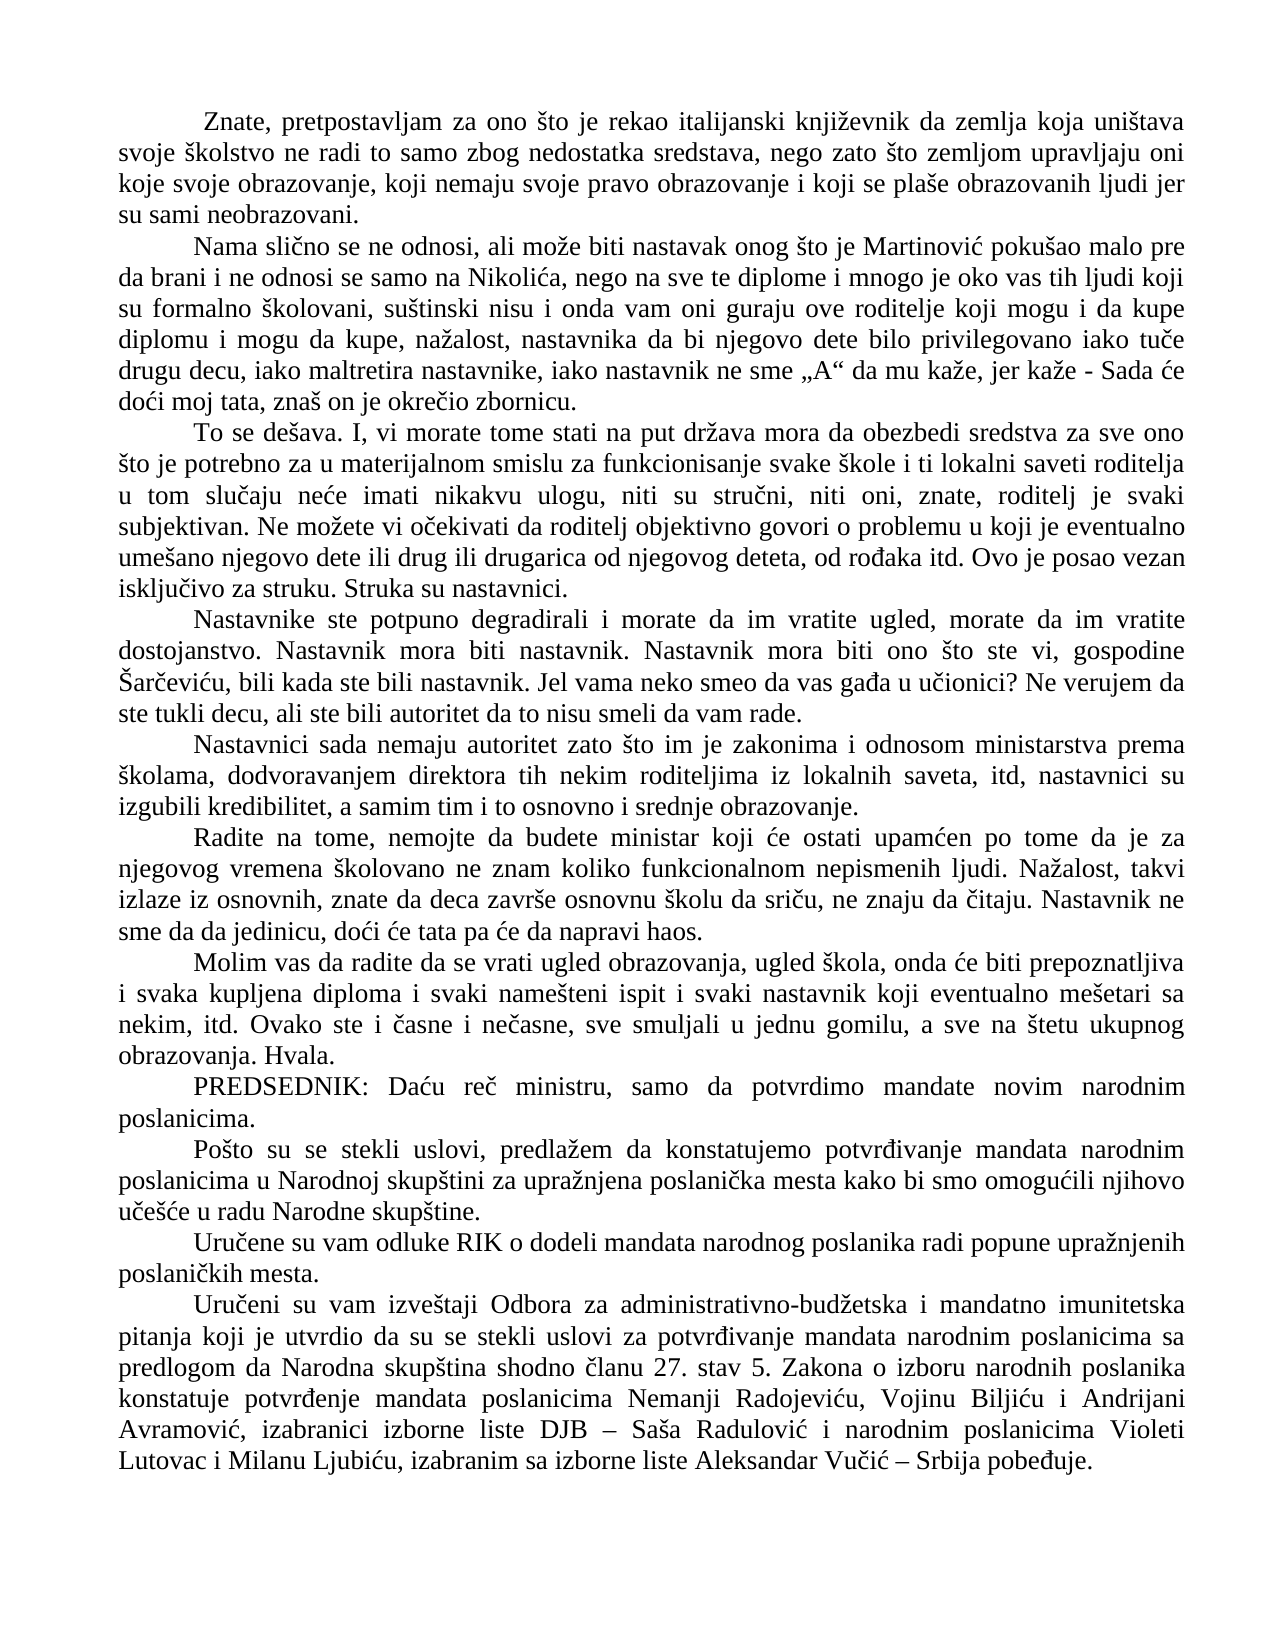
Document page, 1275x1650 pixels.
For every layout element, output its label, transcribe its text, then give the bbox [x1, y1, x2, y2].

text Nastavnici sada nemaju autoritet zato što im je zakonima i odnosom ministarstva prema školama, dodvoravanjem direktora tih nekim roditeljima iz lokalnih saveta, itd, nastavnici su izgubili kredibilitet, a samim tim i to osnovno i srednje obrazovanje. [118, 728, 1186, 821]
text Radite na tome, nemojte da budete ministar koji će ostati upamćen po tome da je za njegovog vremena školovano ne znam koliko funkcionalnom nepismenih ljudi. Nažalost, takvi izlaze iz osnovnih, znate da deca završe osnovnu školu da sriču, ne znaju da čitaju. Nastavnik ne sme da da jedinicu, doći će tata pa će da napravi haos. [118, 821, 1186, 946]
text PREDSEDNIK: Daću reč ministru, samo da potvrdimo mandate novim narodnim poslanicima. [118, 1071, 1186, 1133]
text To se dešava. I, vi morate tome stati na put država mora da obezbedi sredstva za sve ono što je potrebno za u materijalnom smislu za funkcionisanje svake škole i ti lokalni saveti roditelja u tom slučaju neće imati nikakvu ulogu, niti su stručni, niti oni, znate, roditelj je svaki subjektivan. Ne možete vi očekivati da roditelj objektivno govori o problemu u koji je eventualno umešano njegovo dete ili drug ili drugarica od njegovog deteta, od rođaka itd. Ovo je posao vezan isključivo za struku. Struka su nastavnici. [118, 416, 1186, 603]
text Uručene su vam odluke RIK o dodeli mandata narodnog poslanika radi popune upražnjenih poslaničkih mesta. [118, 1226, 1186, 1288]
text Molim vas da radite da se vrati ugled obrazovanja, ugled škola, onda će biti prepoznatljiva i svaka kupljena diploma i svaki namešteni ispit i svaki nastavnik koji eventualno mešetari sa nekim, itd. Ovako ste i časne i nečasne, sve smuljali u jednu gomilu, a sve na štetu ukupnog obrazovanja. Hvala. [118, 946, 1186, 1071]
text Nama slično se ne odnosi, ali može biti nastavak onog što je Martinović pokušao malo pre da brani i ne odnosi se samo na Nikolića, nego na sve te diplome i mnogo je oko vas tih ljudi koji su formalno školovani, suštinski nisu i onda vam oni guraju ove roditelje koji mogu i da kupe diplomu i mogu da kupe, nažalost, nastavnika da bi njegovo dete bilo privilegovano iako tuče drugu decu, iako maltretira nastavnike, iako nastavnik ne sme „A“ da mu kaže, jer kaže - Sada će doći moj tata, znaš on je okrečio zbornicu. [118, 229, 1186, 416]
text Uručeni su vam izveštaji Odbora za administrativno-budžetska i mandatno imunitetska pitanja koji je utvrdio da su se stekli uslovi za potvrđivanje mandata narodnim poslanicima sa predlogom da Narodna skupština shodno članu 27. stav 5. Zakona o izboru narodnih poslanika konstatuje potvrđenje mandata poslanicima Nemanji Radojeviću, Vojinu Biljiću i Andrijani Avramović, izabranici izborne liste DJB – Saša Radulović i narodnim poslanicima Violeti Lutovac i Milanu Ljubiću, izabranim sa izborne liste Aleksandar Vučić – Srbija pobeđuje. [118, 1288, 1186, 1475]
text Znate, pretpostavljam za ono što je rekao italijanski književnik da zemlja koja uništava svoje školstvo ne radi to samo zbog nedostatka sredstava, nego zato što zemljom upravljaju oni koje svoje obrazovanje, koji nemaju svoje pravo obrazovanje i koji se plaše obrazovanih ljudi jer su sami neobrazovani. [118, 105, 1186, 229]
text Nastavnike ste potpuno degradirali i morate da im vratite ugled, morate da im vratite dostojanstvo. Nastavnik mora biti nastavnik. Nastavnik mora biti ono što ste vi, gospodine Šarčeviću, bili kada ste bili nastavnik. Jel vama neko smeo da vas gađa u učionici? Ne verujem da ste tukli decu, ali ste bili autoritet da to nisu smeli da vam rade. [118, 603, 1186, 728]
text Pošto su se stekli uslovi, predlažem da konstatujemo potvrđivanje mandata narodnim poslanicima u Narodnoj skupštini za upražnjena poslanička mesta kako bi smo omogućili njihovo učešće u radu Narodne skupštine. [118, 1133, 1186, 1226]
